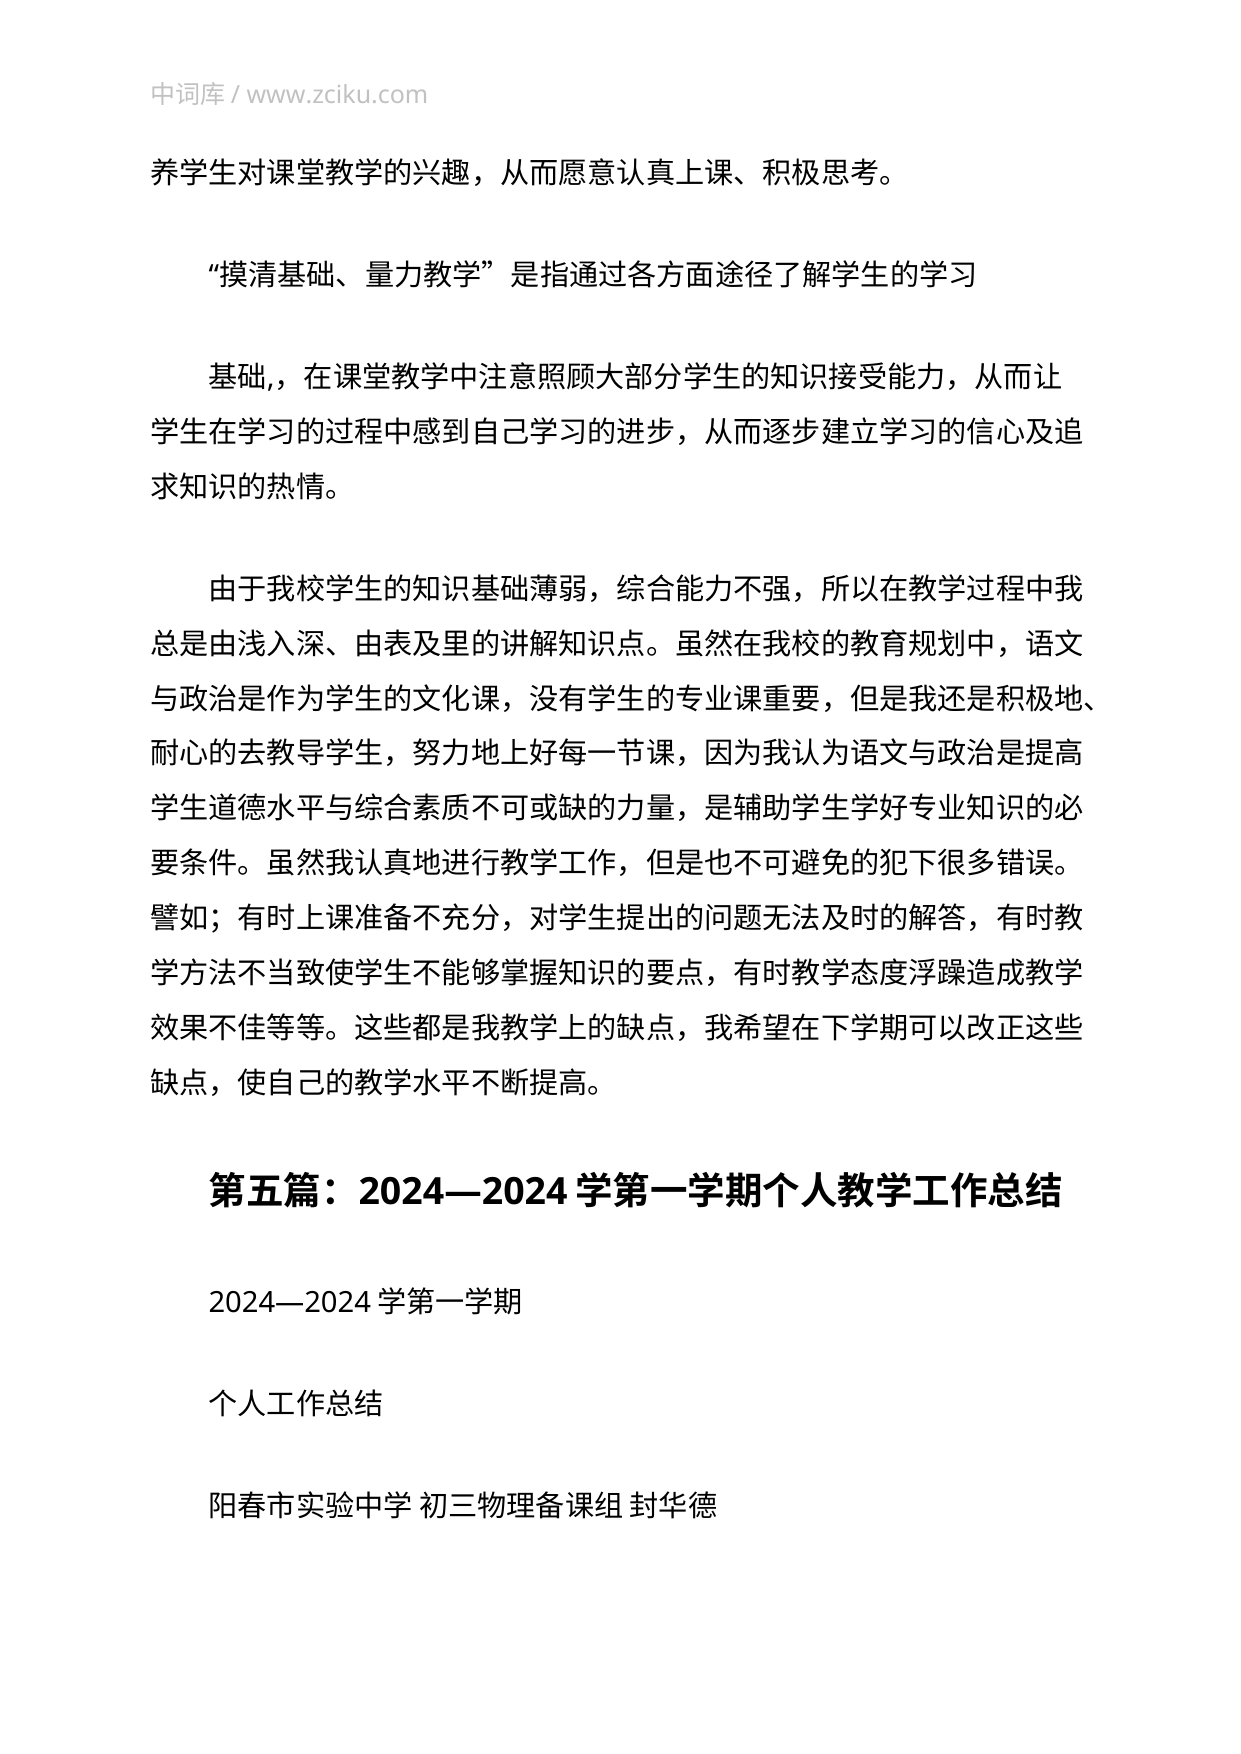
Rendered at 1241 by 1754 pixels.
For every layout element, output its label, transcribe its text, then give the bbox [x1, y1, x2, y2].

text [150, 150, 1090, 192]
text 由于我校学生的知识基础薄弱，综合能力不强，所以在教学过程中我总是由浅入深、由表及里的讲解知识点。虽然在我校的教育规划中，语文与政治是作为学生的文化课，没有学生的专业课重要，但是我还是积极地、耐心的去教导学生，努力地上好每一节课，因为我认为语文与政治是提高学生道德水平与综合素质不可或缺的力量，是辅助学生学好专业知识的必要条件。虽然我认真地进行教学工作，但是也不可避免的犯下很多错误。譬如；有时上课准备不充分，对学生提出的问题无法及时的解答，有时教学方法不当致使学生不能够掌握知识的要点，有时教学态度浮躁造成教学效果不佳等等。这些都是我教学上的缺点，我希望在下学期可以改正这些缺点，使自己的教学水平不断提高。 [150, 565, 1090, 1102]
text 2024—2024学第一学期 [150, 1279, 1090, 1321]
text 第五篇：2024—2024学第一学期个人教学工作总结 [150, 1161, 1090, 1216]
text 基础,，在课堂教学中注意照顾大部分学生的知识接受能力，从而让学生在学习的过程中感到自己学习的进步，从而逐步建立学习的信心及追求知识的热情。 [150, 354, 1090, 506]
text 阳春市实验中学 初三物理备课组 封华德 [150, 1483, 1090, 1525]
text “摸清基础、量力教学”是指通过各方面途径了解学生的学习 [150, 252, 1090, 294]
text 个人工作总结 [150, 1381, 1090, 1423]
